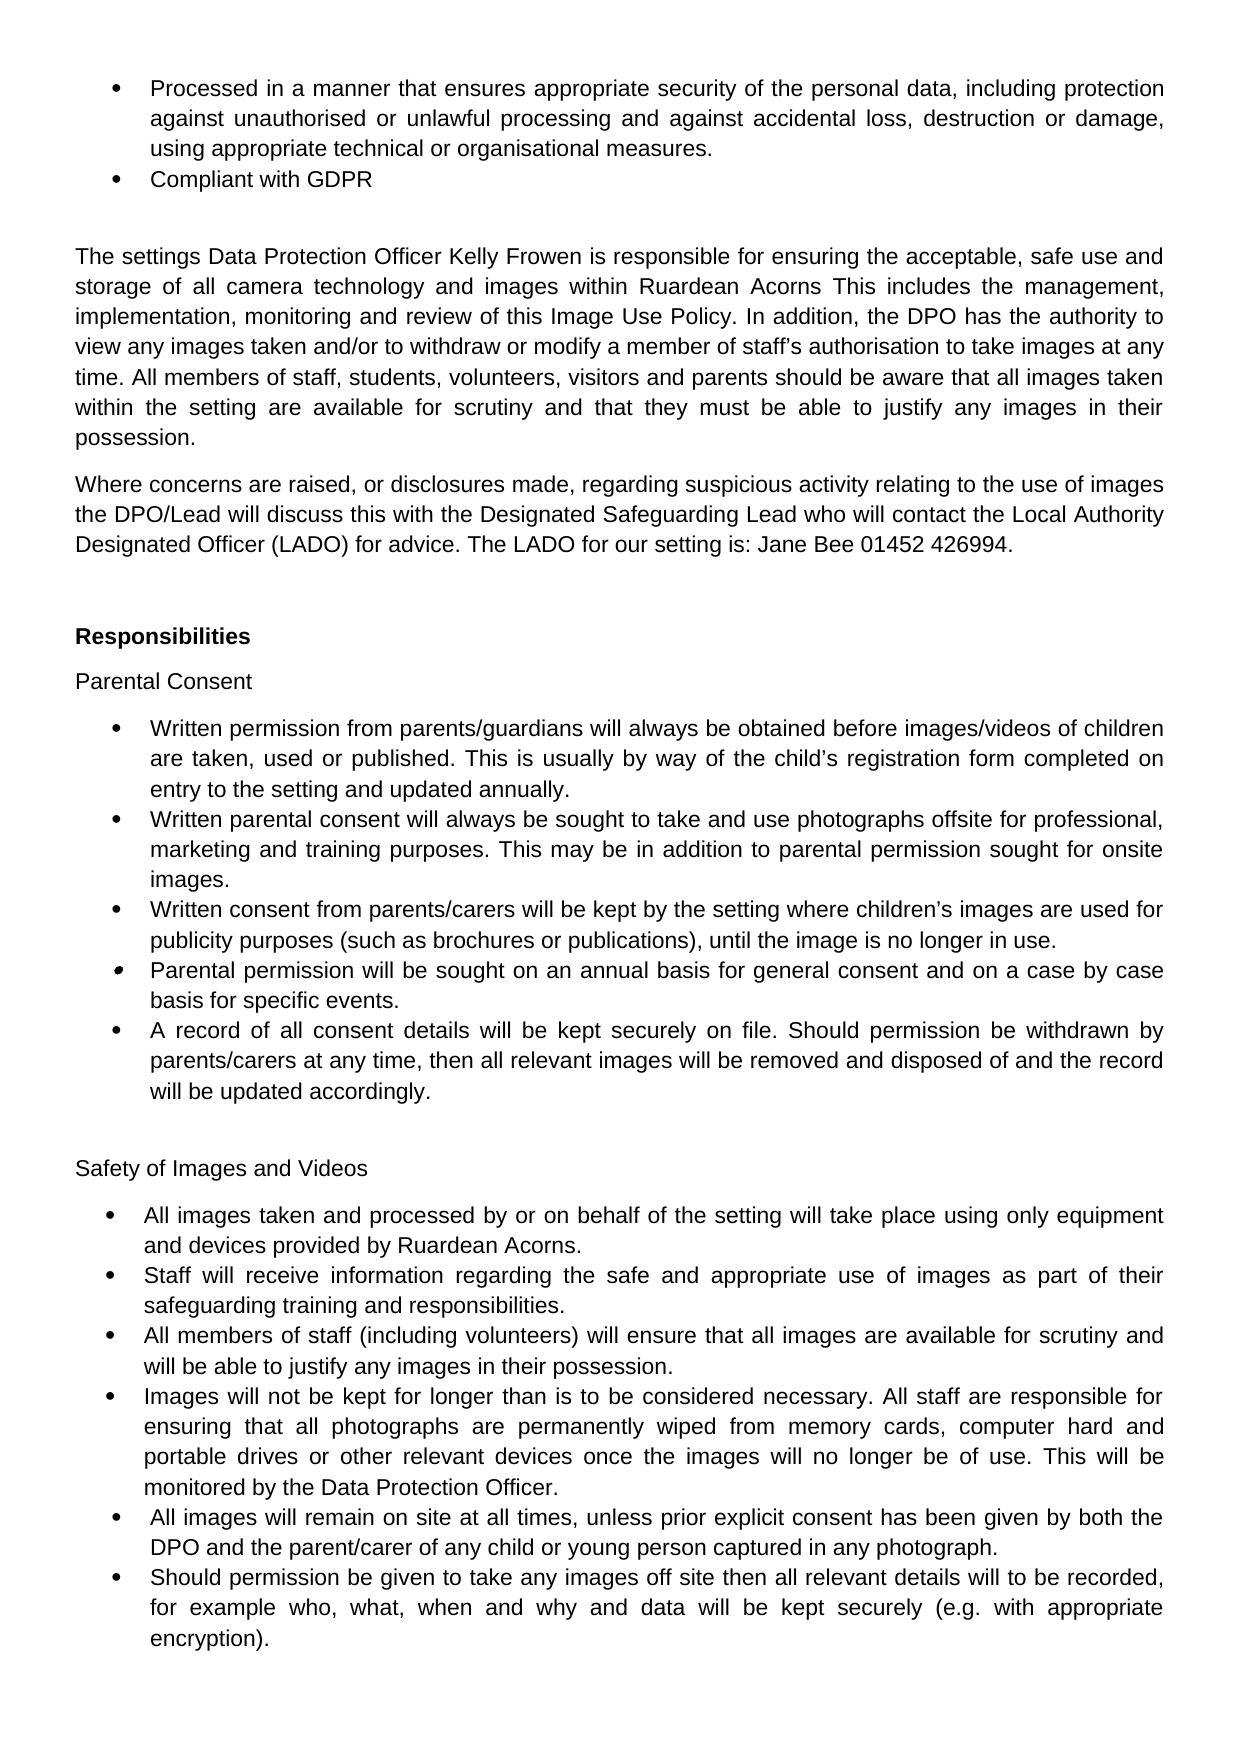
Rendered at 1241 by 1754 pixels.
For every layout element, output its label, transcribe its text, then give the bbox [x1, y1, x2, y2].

list Written consent from parents/carers will be kept by the setting where children’s images are used for publicity purposes (such as brochures or publications), until the image is no longer in use. [112, 896, 1165, 953]
text Responsibilities [75, 623, 1165, 649]
text Safety of Images and Videos [75, 1155, 1165, 1181]
list Staff will receive information regarding the safe and appropriate use of images as part of their safeguarding training and responsibilities. [106, 1262, 1165, 1319]
list Written permission from parents/guardians will always be obtained before images/videos of children are taken, used or published. This is usually by way of the child’s registration form completed on entry to the setting and updated annually. [112, 715, 1165, 802]
list A record of all consent details will be kept securely on file. Should permission be withdrawn by parents/carers at any time, then all relevant images will be removed and disposed of and the record will be updated accordingly. [112, 1017, 1165, 1104]
text Where concerns are raised, or disclosures made, regarding suspicious activity relating to the use of images the DPO/Lead will discuss this with the Designated Safeguarding Lead who will contact the Local Authority Designated Officer (LADO) for advice. The LADO for our setting is: Jane Bee 01452 426994. [75, 471, 1165, 558]
list Should permission be given to take any images off site then all relevant details will to be recorded, for example who, what, when and why and data will be kept securely (e.g. with appropriate encryption). [112, 1564, 1165, 1651]
list Written parental consent will always be sought to take and use photographs offsite for professional, marketing and training purposes. This may be in addition to parental permission sought for onsite images. [112, 806, 1165, 893]
list Parental permission will be sought on an annual basis for general consent and on a case by case basis for specific events. [112, 957, 1165, 1013]
list Images will not be kept for longer than is to be considered necessary. All staff are responsible for ensuring that all photographs are permanently wiped from memory cards, computer hard and portable drives or other relevant devices once the images will no longer be of use. This will be monitored by the Data Protection Officer. [106, 1383, 1165, 1500]
list All members of staff (including volunteers) will ensure that all images are available for scrutiny and will be able to justify any images in their possession. [106, 1322, 1165, 1379]
list All images taken and processed by or on behalf of the setting will take place using only equipment and devices provided by Ruardean Acorns. [106, 1202, 1165, 1258]
text The settings Data Protection Officer Kelly Frowen is responsible for ensuring the acceptable, safe use and storage of all camera technology and images within Ruardean Acorns This includes the management, implementation, monitoring and review of this Image Use Policy. In addition, the DPO has the authority to view any images taken and/or to withdraw or modify a member of staff’s authorisation to take images at any time. All members of staff, students, volunteers, visitors and parents should be aware that all images taken within the setting are available for scrutiny and that they must be able to justify any images in their possession. [75, 243, 1165, 450]
list All images will remain on site at all times, unless prior explicit consent has been given by both the DPO and the parent/carer of any child or young person captured in any photograph. [112, 1504, 1165, 1560]
list Processed in a manner that ensures appropriate security of the personal data, including protection against unauthorised or unlawful processing and against accidental loss, destruction or damage, using appropriate technical or organisational measures. [112, 75, 1165, 162]
text Parental Consent [75, 668, 1165, 695]
list Compliant with GDPR [112, 166, 1165, 192]
